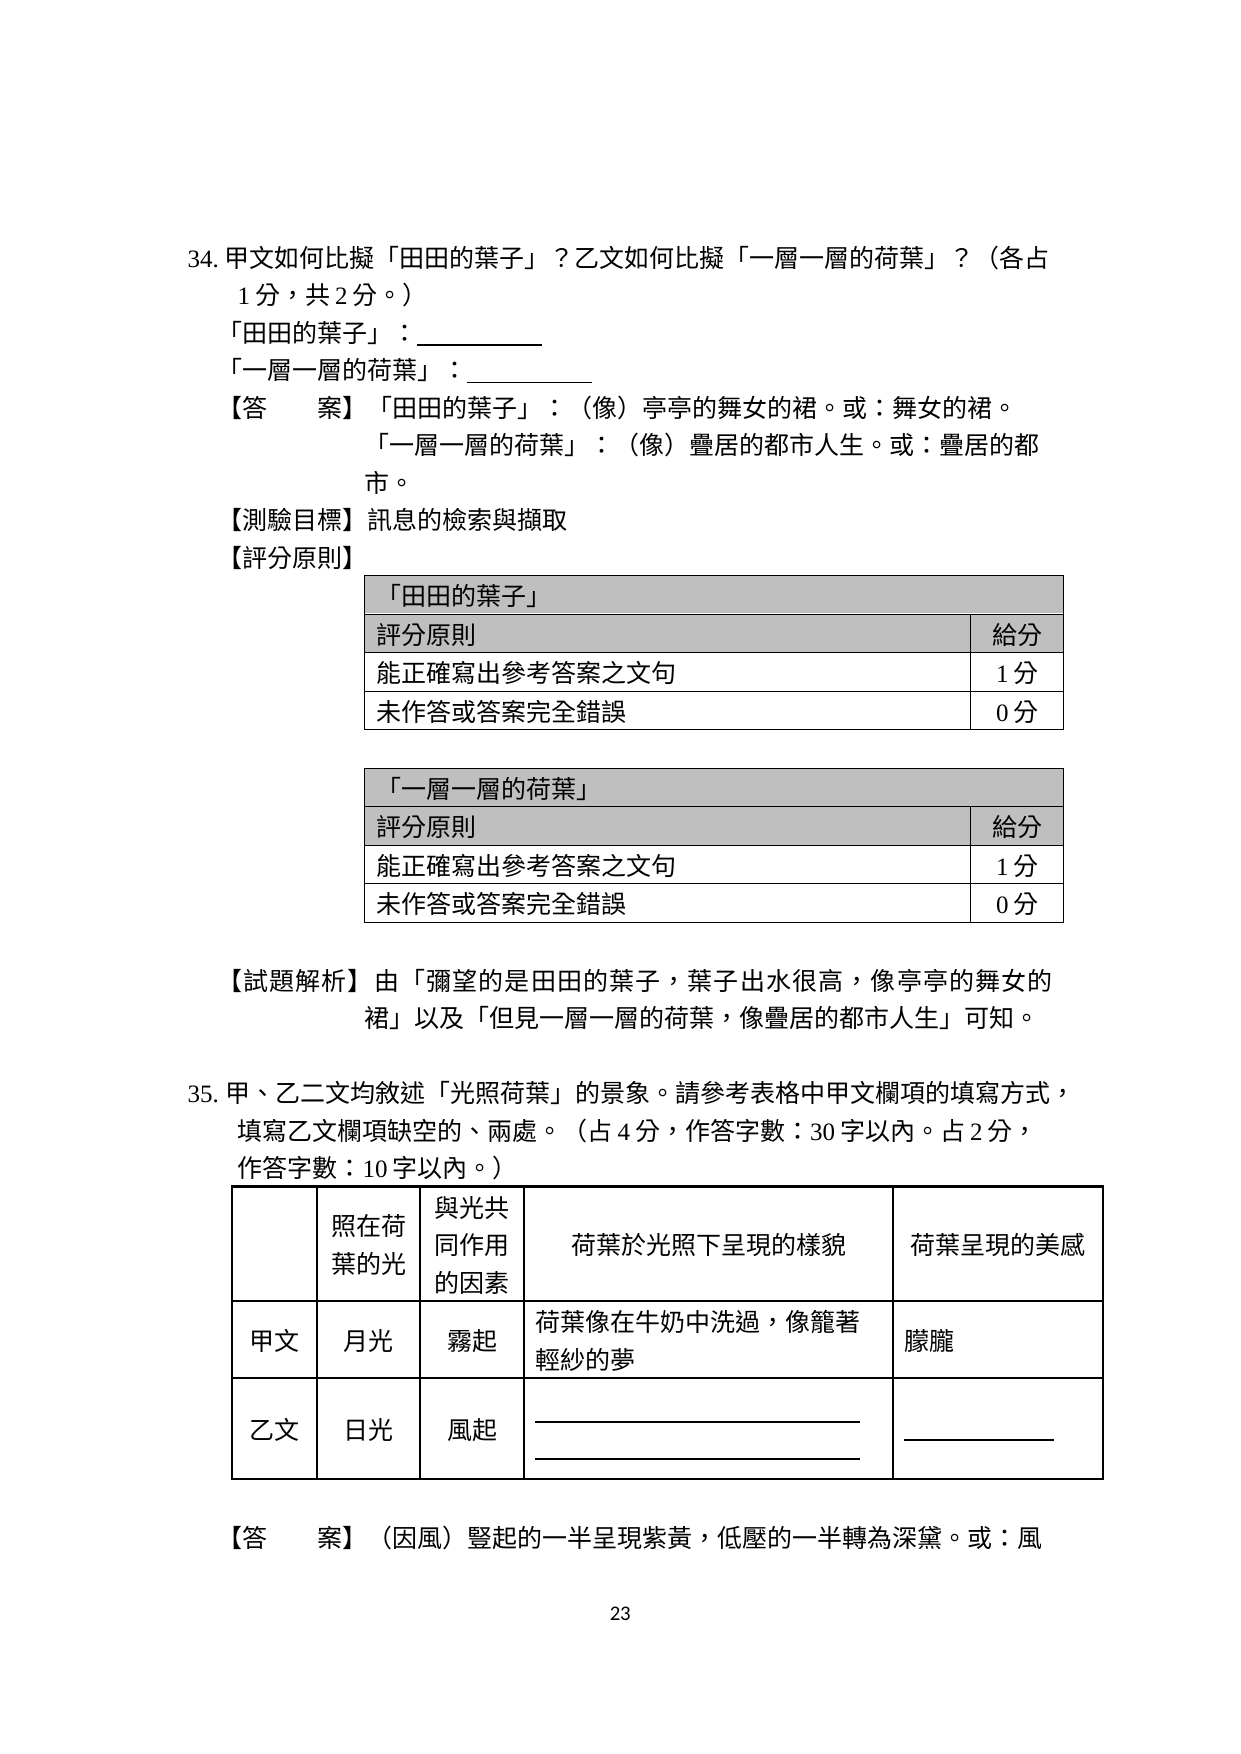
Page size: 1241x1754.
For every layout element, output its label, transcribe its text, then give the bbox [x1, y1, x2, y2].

table_cell 評分原則 [365, 615, 970, 652]
table_header 與光共同作用的因素 [421, 1188, 523, 1300]
table_cell 乙文 [233, 1379, 316, 1478]
table_cell 霧起 [421, 1302, 523, 1377]
text 35. 甲、乙二文均敘述「光照荷葉」的景象。請參考表格中甲文欄項的填寫方式，填寫乙文欄項缺空的、兩處。（占4分，作答字數：30字以內。占2分，作答字數：10字以內。） [187, 1073, 1053, 1185]
table_header [233, 1188, 316, 1300]
text 「一層一層的荷葉」： [217, 350, 1053, 387]
table_cell 0分 [971, 692, 1063, 729]
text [217, 1517, 1053, 1555]
table_header 荷葉於光照下呈現的樣貌 [525, 1188, 892, 1300]
table_header 「一層一層的荷葉」 [365, 769, 1063, 806]
text 「田田的葉子」： [217, 312, 1053, 350]
table_cell 朦朧 [894, 1302, 1102, 1377]
text 【答 案】「田田的葉子」：（像）亭亭的舞女的裙。或：舞女的裙。 [217, 387, 1053, 425]
table_cell 未作答或答案完全錯誤 [365, 884, 970, 922]
table_cell [894, 1379, 1102, 1478]
table_cell 荷葉像在牛奶中洗過，像籠著輕紗的夢 [525, 1302, 892, 1377]
text 【試題解析】由「彌望的是田田的葉子，葉子出水很高，像亭亭的舞女的裙」以及「但見一層一層的荷葉，像疊居的都市人生」可知。 [217, 960, 1053, 1035]
table_cell 能正確寫出參考答案之文句 [365, 653, 970, 691]
table_cell 月光 [318, 1302, 419, 1377]
table_cell 日光 [318, 1379, 419, 1478]
table_cell 風起 [421, 1379, 523, 1478]
table_cell 能正確寫出參考答案之文句 [365, 846, 970, 883]
table_header 「田田的葉子」 [365, 576, 1063, 613]
table_cell 給分 [971, 807, 1063, 845]
table_cell 1分 [971, 653, 1063, 691]
text 34. 甲文如何比擬「田田的葉子」？乙文如何比擬「一層一層的荷葉」？（各占1分，共2分。） [187, 237, 1053, 312]
table_cell 未作答或答案完全錯誤 [365, 692, 970, 729]
table_cell 給分 [971, 615, 1063, 652]
table_cell 甲文 [233, 1302, 316, 1377]
text 「一層一層的荷葉」：（像）疊居的都市人生。或：疊居的都市。 [364, 425, 1053, 500]
text 【測驗目標】訊息的檢索與擷取 [217, 500, 1053, 537]
table_cell 評分原則 [365, 807, 970, 845]
table_header 荷葉呈現的美感 [894, 1188, 1102, 1300]
table_cell 0分 [971, 884, 1063, 922]
table_cell 1分 [971, 846, 1063, 883]
table_header 照在荷葉的光 [318, 1188, 419, 1300]
table_cell [525, 1379, 892, 1478]
text 【評分原則】 [217, 537, 1053, 575]
